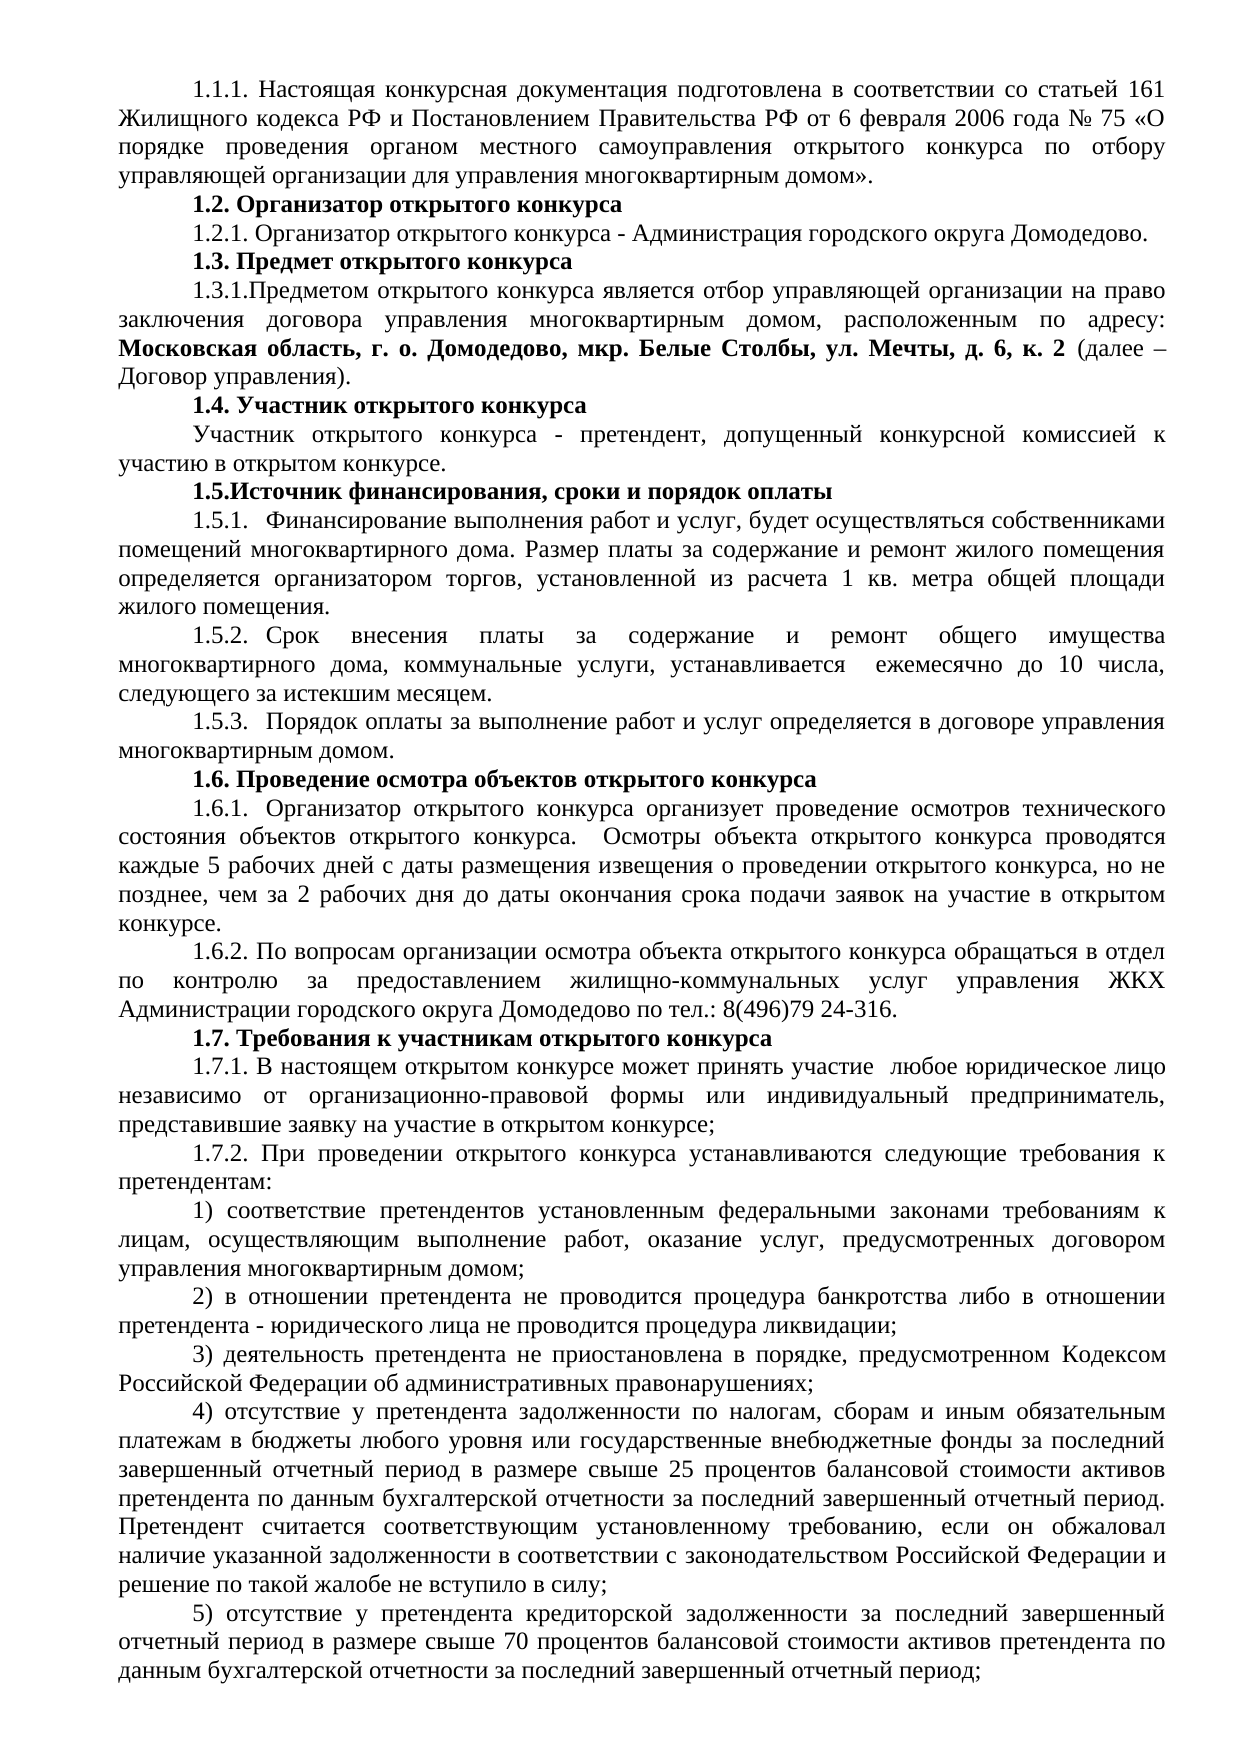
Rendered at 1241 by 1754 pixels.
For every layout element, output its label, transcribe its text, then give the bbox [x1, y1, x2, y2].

text 1.7.2. При проведении открытого конкурса устанавливаются следующие требования к претендентам: [118, 1138, 1166, 1195]
text 4) отсутствие у претендента задолженности по налогам, сборам и иным обязательным платежам в бюджеты любого уровня или государственные внебюджетные фонды за последний завершенный отчетный период в размере свыше 25 процентов балансовой стоимости активов претендента по данным бухгалтерской отчетности за последний завершенный отчетный период. Претендент считается соответствующим установленному требованию, если он обжаловал наличие указанной задолженности в соответствии с законодательством Российской Федерации и решение по такой жалобе не вступило в силу; [118, 1396, 1166, 1598]
text 1.2.1. Организатор открытого конкурса - Администрация городского округа Домодедово. [118, 218, 1166, 246]
text 1.6.2. По вопросам организации осмотра объекта открытого конкурса обращаться в отдел по контролю за предоставлением жилищно-коммунальных услуг управления ЖКХ Администрации городского округа Домодедово по тел.: 8(496)79 24-316. [118, 936, 1166, 1023]
text 1.6.1. Организатор открытого конкурса организует проведение осмотров технического состояния объектов открытого конкурса. Осмотры объекта открытого конкурса проводятся каждые 5 рабочих дней с даты размещения извещения о проведении открытого конкурса, но не позднее, чем за 2 рабочих дня до даты окончания срока подачи заявок на участие в открытом конкурсе. [118, 793, 1166, 936]
text 1.7. Требования к участникам открытого конкурса [118, 1023, 1166, 1051]
text 1.1.1. Настоящая конкурсная документация подготовлена в соответствии со статьей 161 Жилищного кодекса РФ и Постановлением Правительства РФ от 6 февраля 2006 года № 75 «О порядке проведения органом местного самоуправления открытого конкурса по отбору управляющей организации для управления многоквартирным домом». [118, 74, 1166, 189]
text 5) отсутствие у претендента кредиторской задолженности за последний завершенный отчетный период в размере свыше 70 процентов балансовой стоимости активов претендента по данным бухгалтерской отчетности за последний завершенный отчетный период; [118, 1598, 1166, 1684]
text 1.3.1.Предметом открытого конкурса является отбор управляющей организации на право заключения договора управления многоквартирным домом, расположенным по адресу: Московская область, г. о. Домодедово, мкр. Белые Столбы, ул. Мечты, д. 6, к. 2 (далее – Договор управления). [118, 275, 1166, 390]
text 1) соответствие претендентов установленным федеральными законами требованиям к лицам, осуществляющим выполнение работ, оказание услуг, предусмотренных договором управления многоквартирным домом; [118, 1195, 1166, 1281]
text 3) деятельность претендента не приостановлена в порядке, предусмотренном Кодексом Российской Федерации об административных правонарушениях; [118, 1339, 1166, 1396]
text 1.5.3. Порядок оплаты за выполнение работ и услуг определяется в договоре управления многоквартирным домом. [118, 706, 1166, 764]
text 1.7.1. В настоящем открытом конкурсе может принять участие любое юридическое лицо независимо от организационно-правовой формы или индивидуальный предприниматель, представившие заявку на участие в открытом конкурсе; [118, 1051, 1166, 1138]
text 1.5.2. Срок внесения платы за содержание и ремонт общего имущества многоквартирного дома, коммунальные услуги, устанавливается ежемесячно до 10 числа, следующего за истекшим месяцем. [118, 620, 1166, 706]
text 1.2. Организатор открытого конкурса [118, 189, 1166, 218]
text 1.5.1. Финансирование выполнения работ и услуг, будет осуществляться собственниками помещений многоквартирного дома. Размер платы за содержание и ремонт жилого помещения определяется организатором торгов, установленной из расчета 1 кв. метра общей площади жилого помещения. [118, 505, 1166, 620]
text 1.5.Источник финансирования, сроки и порядок оплаты [118, 476, 1166, 505]
text 1.4. Участник открытого конкурса [118, 390, 1166, 419]
text 2) в отношении претендента не проводится процедура банкротства либо в отношении претендента - юридического лица не проводится процедура ликвидации; [118, 1281, 1166, 1339]
text Участник открытого конкурса - претендент, допущенный конкурсной комиссией к участию в открытом конкурсе. [118, 419, 1166, 476]
text 1.3. Предмет открытого конкурса [118, 246, 1166, 275]
text 1.6. Проведение осмотра объектов открытого конкурса [118, 764, 1166, 793]
